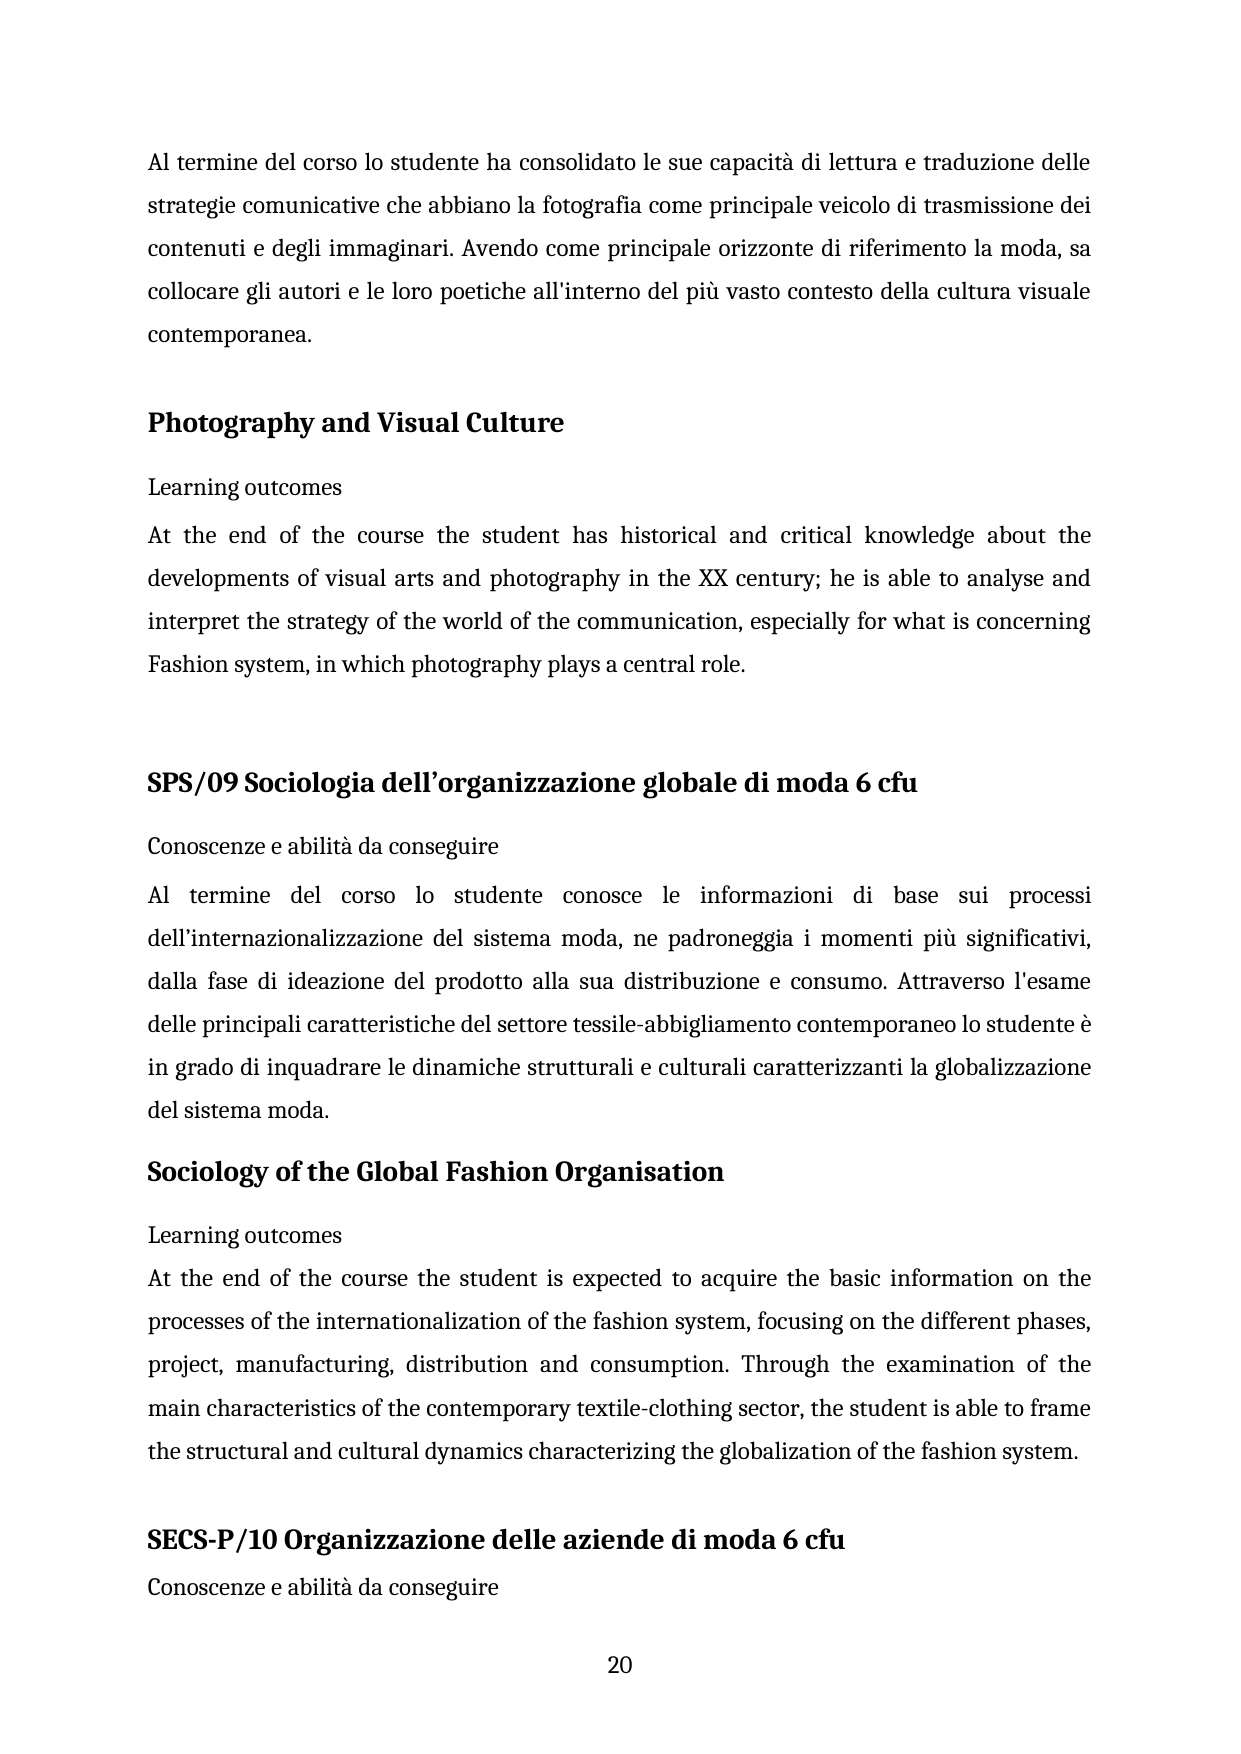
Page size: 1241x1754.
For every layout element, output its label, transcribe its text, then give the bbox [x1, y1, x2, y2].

subtitle At the end of the course the student is expected to acquire the basic information on the processes of the internationalization of the fashion system, focusing on the different phases, project, manufacturing, distribution and consumption. Through the examination of the main characteristics of the contemporary textile-clothing sector, the student is able to frame the structural and cultural dynamics characterizing the globalization of the fashion system. [148, 1264, 1092, 1465]
subtitle Photography and Visual Culture [148, 406, 1092, 440]
text Conoscenze e abilità da conseguire [148, 1573, 1092, 1602]
text At the end of the course the student has historical and critical knowledge about the developments of visual arts and photography in the XX century; he is able to analyse and interpret the strategy of the world of the communication, especially for what is concerning Fashion system, in which photography plays a central role. [148, 521, 1092, 679]
subtitle Learning outcomes [148, 472, 1092, 501]
text SPS/09 Sociologia dell’organizzazione globale di moda 6 cfu [148, 766, 1092, 800]
text Sociology of the Global Fashion Organisation [148, 1155, 1092, 1188]
subtitle Learning outcomes [148, 1221, 1092, 1250]
text SECS-P/10 Organizzazione delle aziende di moda 6 cfu [148, 1523, 1092, 1556]
text Al termine del corso lo studente ha consolidato le sue capacità di lettura e traduzione delle strategie comunicative che abbiano la fotografia come principale veicolo di trasmissione dei contenuti e degli immaginari. Avendo come principale orizzonte di riferimento la moda, sa collocare gli autori e le loro poetiche all'interno del più vasto contesto della cultura visuale contemporanea. [148, 148, 1092, 349]
text Al termine del corso lo studente conosce le informazioni di base sui processi dell’internazionalizzazione del sistema moda, ne padroneggia i momenti più significativi, dalla fase di ideazione del prodotto alla sua distribuzione e consumo. Attraverso l'esame delle principali caratteristiche del settore tessile-abbigliamento contemporaneo lo studente è in grado di inquadrare le dinamiche strutturali e culturali caratterizzanti la globalizzazione del sistema moda. [148, 881, 1092, 1125]
text Conoscenze e abilità da conseguire [148, 832, 1092, 861]
